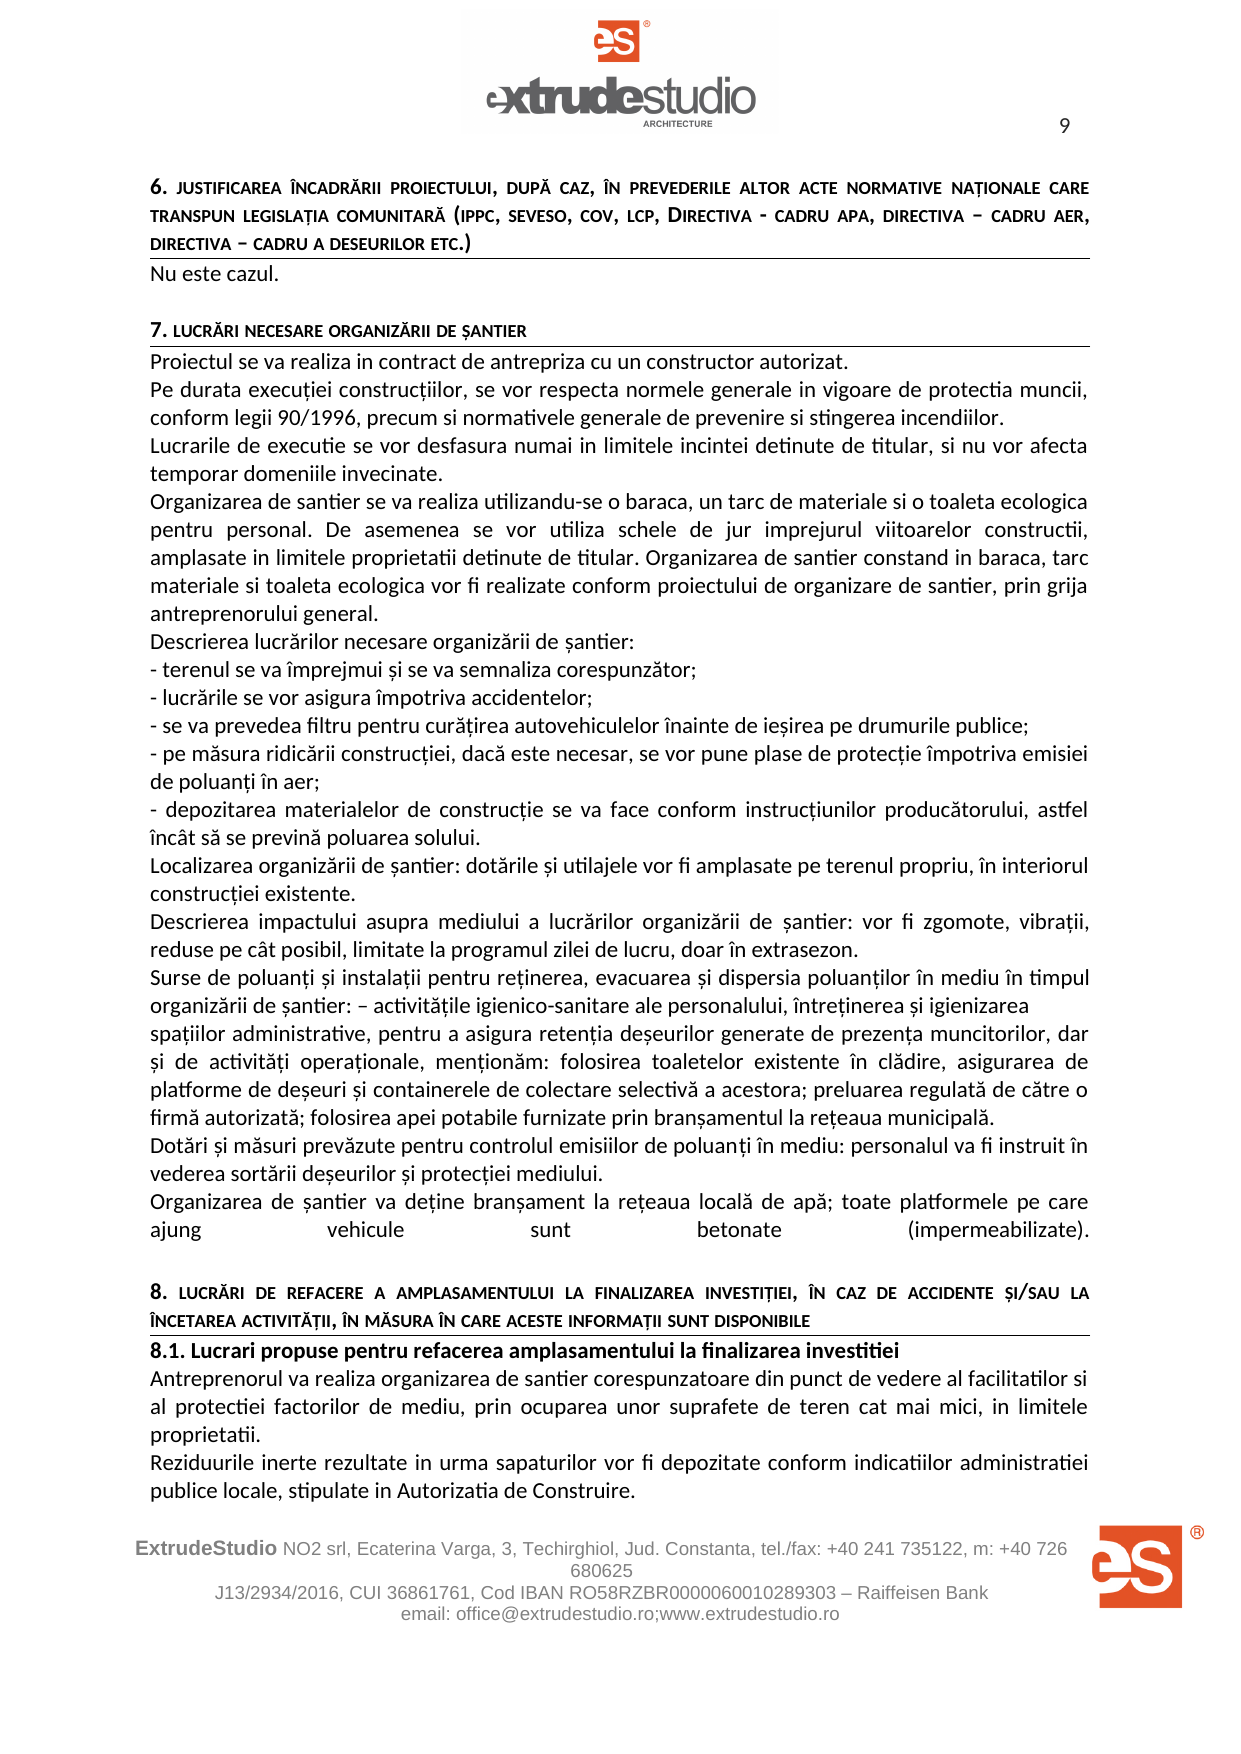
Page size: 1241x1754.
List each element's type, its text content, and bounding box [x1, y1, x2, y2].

text - terenul se va împrejmui și se va semnaliza corespunzător; [150, 655, 1090, 683]
text Lucrarile de executie se vor desfasura numai in limitele incintei detinute de titular, si nu vor afecta temporar domeniile invecinate. [150, 431, 1090, 487]
text Surse de poluanţi şi instalaţii pentru reţinerea, evacuarea şi dispersia poluanţilor în mediu în timpul organizării de şantier: – activitățile igienico-sanitare ale personalului, întreținerea și igienizarea [150, 963, 1090, 1019]
picture [461, 9, 779, 134]
text 7. lucrări necesare organizării de șantier [150, 316, 1090, 346]
text spațiilor administrative, pentru a asigura retenția deșeurilor generate de prezența muncitorilor, dar și de activități operaționale, menționăm: folosirea toaletelor existente în clădire, asigurarea de platforme de deșeuri și containerele de colectare selectivă a acestora; preluarea regulată de către o firmă autorizată; folosirea apei potabile furnizate prin branșamentul la rețeaua municipală. [150, 1019, 1090, 1131]
text Pe durata execuției construcțiilor, se vor respecta normele generale in vigoare de protectia muncii, conform legii 90/1996, precum si normativele generale de prevenire si stingerea incendiilor. [150, 375, 1090, 431]
text - se va prevedea filtru pentru curățirea autovehiculelor înainte de ieșirea pe drumurile publice; [150, 711, 1090, 739]
picture [1068, 1507, 1237, 1620]
text Dotări şi măsuri prevăzute pentru controlul emisiilor de poluanţi în mediu: personalul va fi instruit în vederea sortării deșeurilor și protecției mediului. [150, 1131, 1090, 1187]
text Reziduurile inerte rezultate in urma sapaturilor vor fi depozitate conform indicatiilor administratiei publice locale, stipulate in Autorizatia de Construire. [150, 1448, 1090, 1504]
text 8. lucrări de refacere a amplasamentului la finalizarea investiției, în caz de accidente și/sau la încetarea activității, în măsura în care aceste informații sunt disponibile [150, 1277, 1090, 1335]
text Nu este cazul. [150, 259, 1090, 288]
text - depozitarea materialelor de construcție se va face conform instrucțiunilor producătorului, astfel încât să se prevină poluarea solului. [150, 795, 1090, 851]
text Organizarea de șantier va deține branșament la rețeaua locală de apă; toate platformele pe care ajung vehicule sunt betonate (impermeabilizate). [150, 1187, 1090, 1277]
text Descrierea impactului asupra mediului a lucrărilor organizării de şantier: vor fi zgomote, vibrații, reduse pe cât posibil, limitate la programul zilei de lucru, doar în extrasezon. [150, 907, 1090, 963]
text Proiectul se va realiza in contract de antrepriza cu un constructor autorizat. [150, 347, 1090, 375]
text 6. justificarea încadrării proiectului, după caz, în prevederile altor acte normative naționale care transpun legislația comunitară (ippc, seveso, cov, lcp, Directiva - cadru apa, directiva – cadru aer, directiva – cadru a deseurilor etc.) [150, 172, 1090, 258]
text - lucrările se vor asigura împotriva accidentelor; [150, 683, 1090, 711]
text Descrierea lucrărilor necesare organizării de şantier: [150, 627, 1090, 655]
text Localizarea organizării de şantier: dotările și utilajele vor fi amplasate pe terenul propriu, în interiorul construcției existente. [150, 851, 1090, 907]
text Organizarea de santier se va realiza utilizandu-se o baraca, un tarc de materiale si o toaleta ecologica pentru personal. De asemenea se vor utiliza schele de jur imprejurul viitoarelor constructii, amplasate in limitele proprietatii detinute de titular. Organizarea de santier constand in baraca, tarc materiale si toaleta ecologica vor fi realizate conform proiectului de organizare de santier, prin grija antreprenorului general. [150, 487, 1090, 627]
text Antreprenorul va realiza organizarea de santier corespunzatoare din punct de vedere al facilitatilor si al protectiei factorilor de mediu, prin ocuparea unor suprafete de teren cat mai mici, in limitele proprietatii. [150, 1364, 1090, 1448]
text 8.1. Lucrari propuse pentru refacerea amplasamentului la finalizarea investitiei [150, 1336, 1090, 1364]
text - pe măsura ridicării construcției, dacă este necesar, se vor pune plase de protecție împotriva emisiei de poluanți în aer; [150, 739, 1090, 795]
